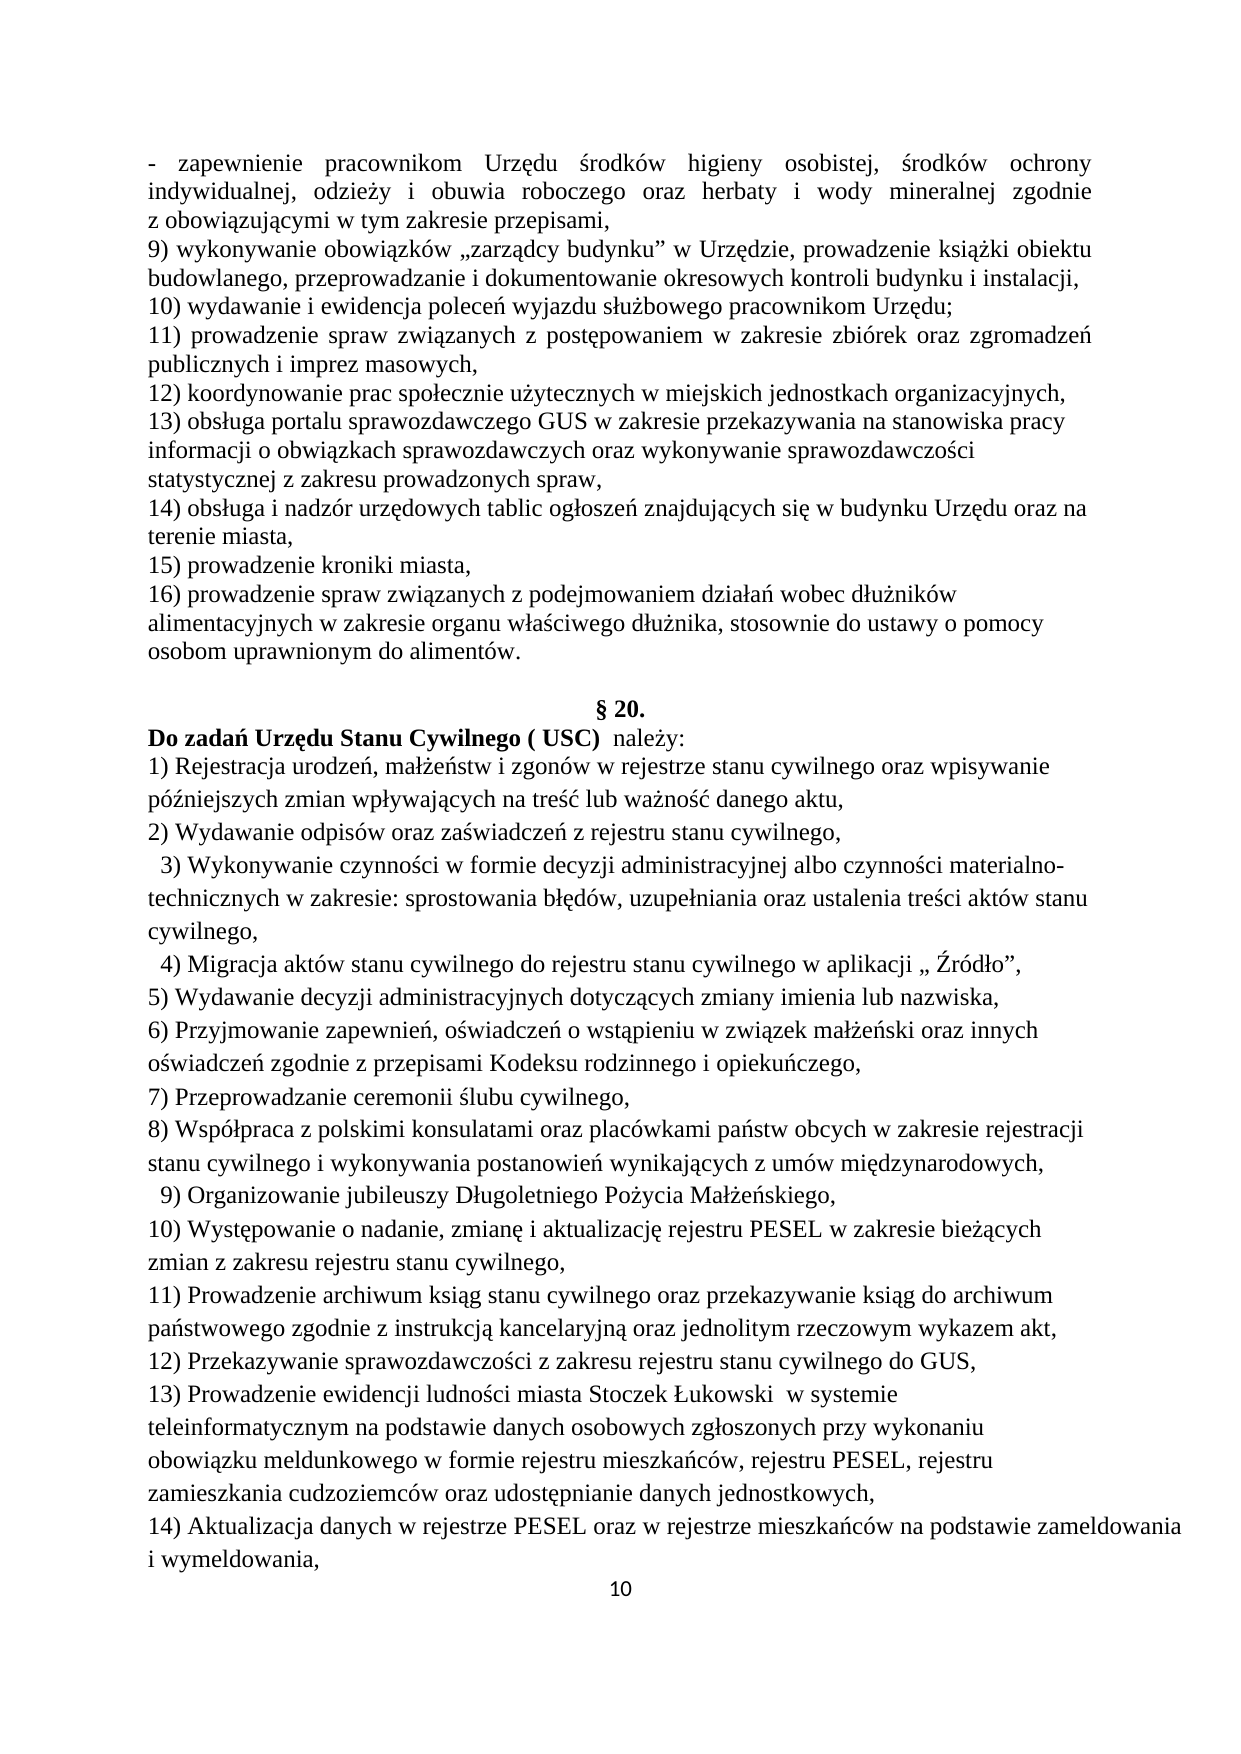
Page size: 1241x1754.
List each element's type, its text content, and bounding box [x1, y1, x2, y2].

text 2) Wydawanie odpisów oraz zaświadczeń z rejestru stanu cywilnego, [148, 817, 1093, 846]
text 1) Rejestracja urodzeń, małżeństw i zgonów w rejestrze stanu cywilnego oraz wpisywanie późniejszych zmian wpływających na treść lub ważność danego aktu, [148, 751, 1093, 813]
text 13) Prowadzenie ewidencji ludności miasta Stoczek Łukowski w systemie teleinformatycznym na podstawie danych osobowych zgłoszonych przy wykonaniu obowiązku meldunkowego w formie rejestru mieszkańców, rejestru PESEL, rejestru zamieszkania cudzoziemców oraz udostępnianie danych jednostkowych, [148, 1379, 1093, 1507]
text 14) Aktualizacja danych w rejestrze PESEL oraz w rejestrze mieszkańców na podstawie zameldowania i wymeldowania, [148, 1511, 1196, 1573]
text 12) koordynowanie prac społecznie użytecznych w miejskich jednostkach organizacyjnych, [148, 378, 1093, 406]
text 3) Wykonywanie czynności w formie decyzji administracyjnej albo czynności materialno-technicznych w zakresie: sprostowania błędów, uzupełniania oraz ustalenia treści aktów stanu cywilnego, [148, 850, 1093, 945]
text 10) wydawanie i ewidencja poleceń wyjazdu służbowego pracownikom Urzędu; [148, 291, 1093, 320]
text 9) Organizowanie jubileuszy Długoletniego Pożycia Małżeńskiego, 10) Występowanie o nadanie, zmianę i aktualizację rejestru PESEL w zakresie bieżących zmian z zakresu rejestru stanu cywilnego, 11) Prowadzenie archiwum ksiąg stanu cywilnego oraz przekazywanie ksiąg do archiwum państwowego zgodnie z instrukcją kancelaryjną oraz jednolitym rzeczowym wykazem akt, 12) Przekazywanie sprawozdawczości z zakresu rejestru stanu cywilnego do GUS, [148, 1181, 1093, 1374]
text 9) wykonywanie obowiązków „zarządcy budynku” w Urzędzie, prowadzenie książki obiektu budowlanego, przeprowadzanie i dokumentowanie okresowych kontroli budynku i instalacji, [148, 234, 1093, 291]
text - zapewnienie pracownikom Urzędu środków higieny osobistej, środków ochrony indywidualnej, odzieży i obuwia roboczego oraz herbaty i wody mineralnej zgodnie z obowiązującymi w tym zakresie przepisami, [148, 148, 1093, 234]
text § 20. [148, 694, 1093, 723]
text Do zadań Urzędu Stanu Cywilnego ( USC) należy: [148, 723, 1093, 751]
text 13) obsługa portalu sprawozdawczego GUS w zakresie przekazywania na stanowiska pracy informacji o obwiązkach sprawozdawczych oraz wykonywanie sprawozdawczości statystycznej z zakresu prowadzonych spraw, [148, 406, 1093, 493]
text 11) prowadzenie spraw związanych z postępowaniem w zakresie zbiórek oraz zgromadzeń publicznych i imprez masowych, [148, 320, 1093, 378]
text 4) Migracja aktów stanu cywilnego do rejestru stanu cywilnego w aplikacji „ Źródło”, 5) Wydawanie decyzji administracyjnych dotyczących zmiany imienia lub nazwiska, 6) Przyjmowanie zapewnień, oświadczeń o wstąpieniu w związek małżeński oraz innych oświadczeń zgodnie z przepisami Kodeksu rodzinnego i opiekuńczego, 7) Przeprowadzanie ceremonii ślubu cywilnego, 8) Współpraca z polskimi konsulatami oraz placówkami państw obcych w zakresie rejestracji stanu cywilnego i wykonywania postanowień wynikających z umów międzynarodowych, [148, 949, 1093, 1176]
text 14) obsługa i nadzór urzędowych tablic ogłoszeń znajdujących się w budynku Urzędu oraz na terenie miasta, [148, 493, 1093, 550]
text 15) prowadzenie kroniki miasta, [148, 550, 1093, 579]
text 16) prowadzenie spraw związanych z podejmowaniem działań wobec dłużników alimentacyjnych w zakresie organu właściwego dłużnika, stosownie do ustawy o pomocy osobom uprawnionym do alimentów. [148, 579, 1093, 665]
